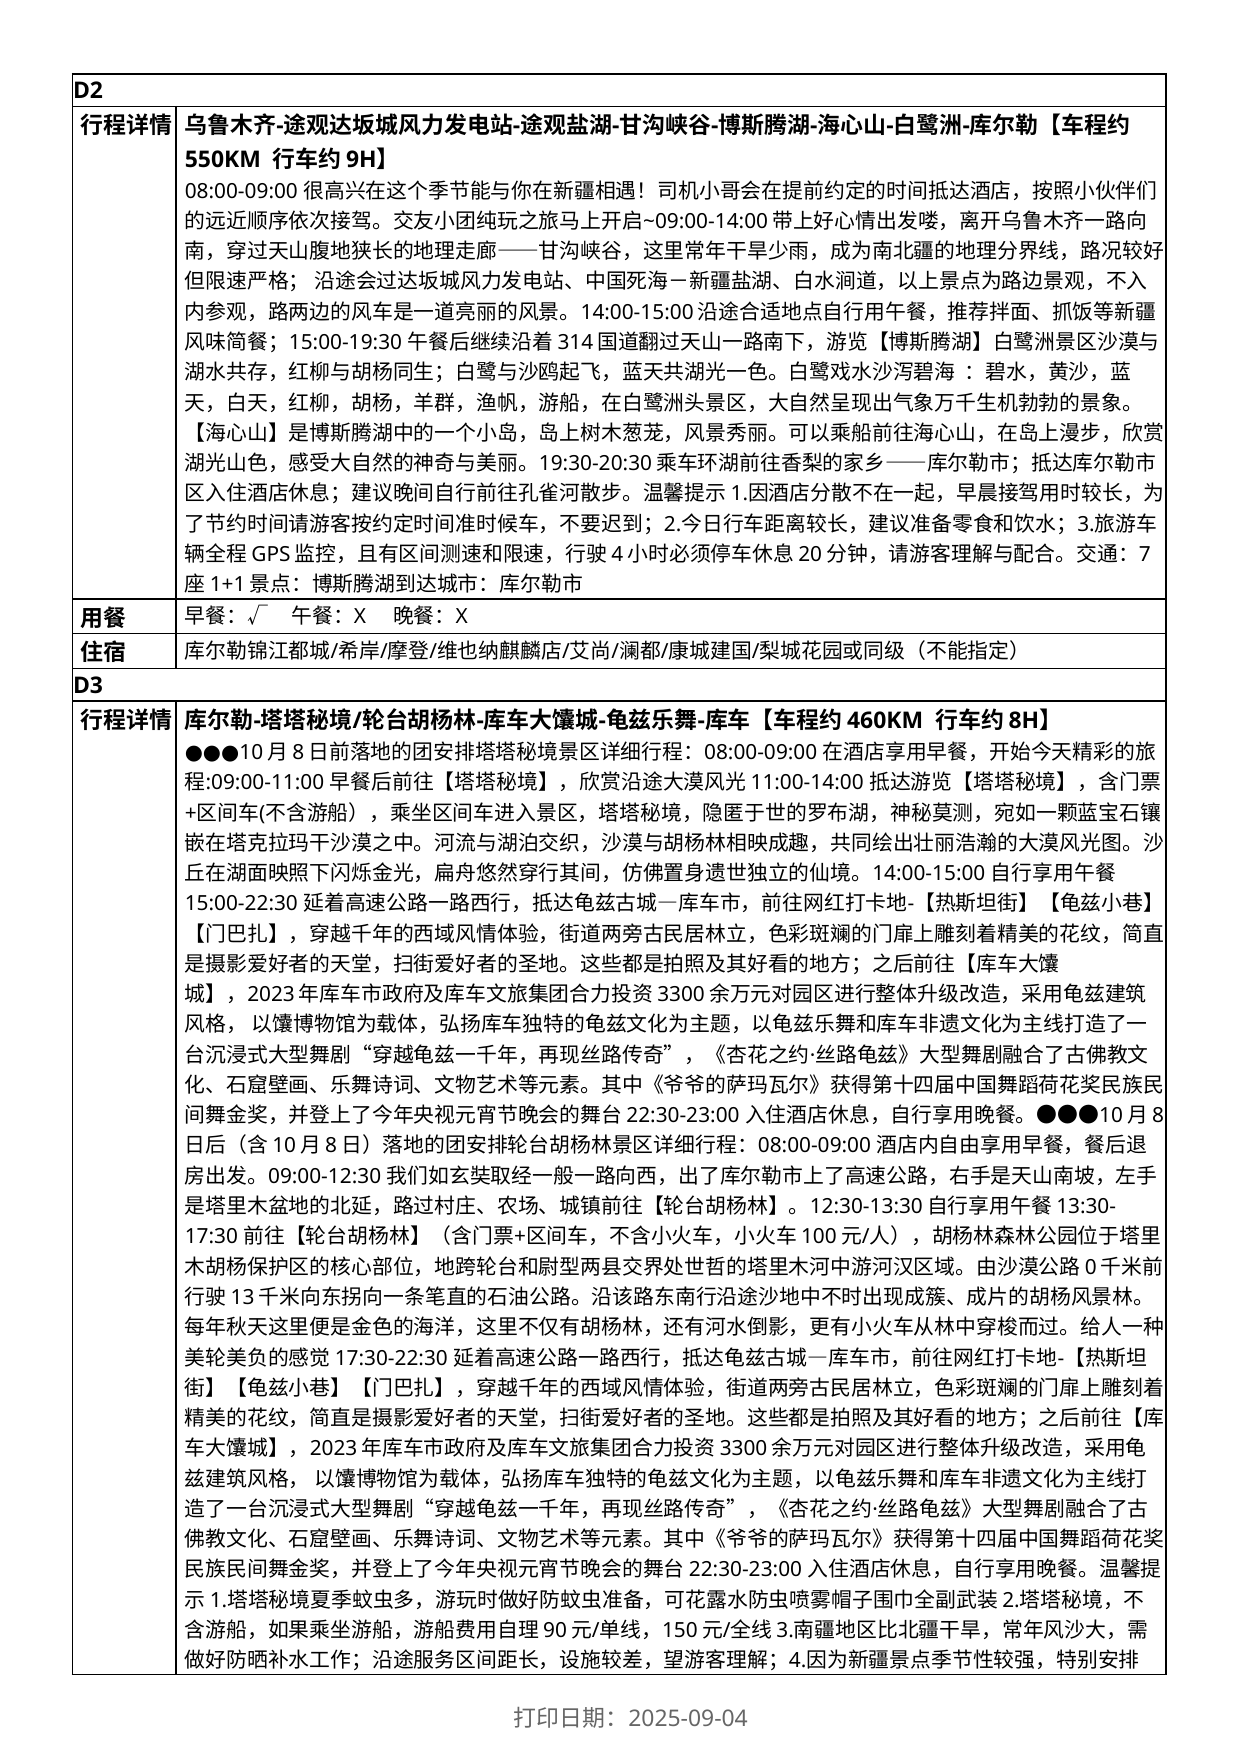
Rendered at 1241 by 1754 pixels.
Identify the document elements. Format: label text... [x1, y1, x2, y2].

table_cell D2 [73, 75, 1165, 106]
table_cell 行程详情 [73, 107, 175, 598]
table_cell 行程详情 [73, 702, 175, 1674]
table_cell 住宿 [73, 634, 175, 667]
table_cell D3 [73, 669, 1165, 700]
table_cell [177, 702, 1165, 1674]
table_cell 库尔勒锦江都城/希岸/摩登/维也纳麒麟店/艾尚/澜都/康城建国/梨城花园或同级（不能指定） [177, 634, 1165, 667]
table_cell 乌鲁木齐-途观达坂城风力发电站-途观盐湖-甘沟峡谷-博斯腾湖-海心山-白鹭洲-库尔勒【车程约550KM 行车约9H】 08:00-09:00 很高兴在这个季节能与你在新疆相遇！司机小哥会在提前约定的时间抵达酒店，按照小伙伴们的远近顺序依次接驾。交友小团纯玩之旅马上开启~ [177, 107, 1165, 598]
table_cell 早餐：√ 午餐：X 晚餐：X [177, 600, 1165, 633]
table_cell 用餐 [73, 600, 175, 633]
